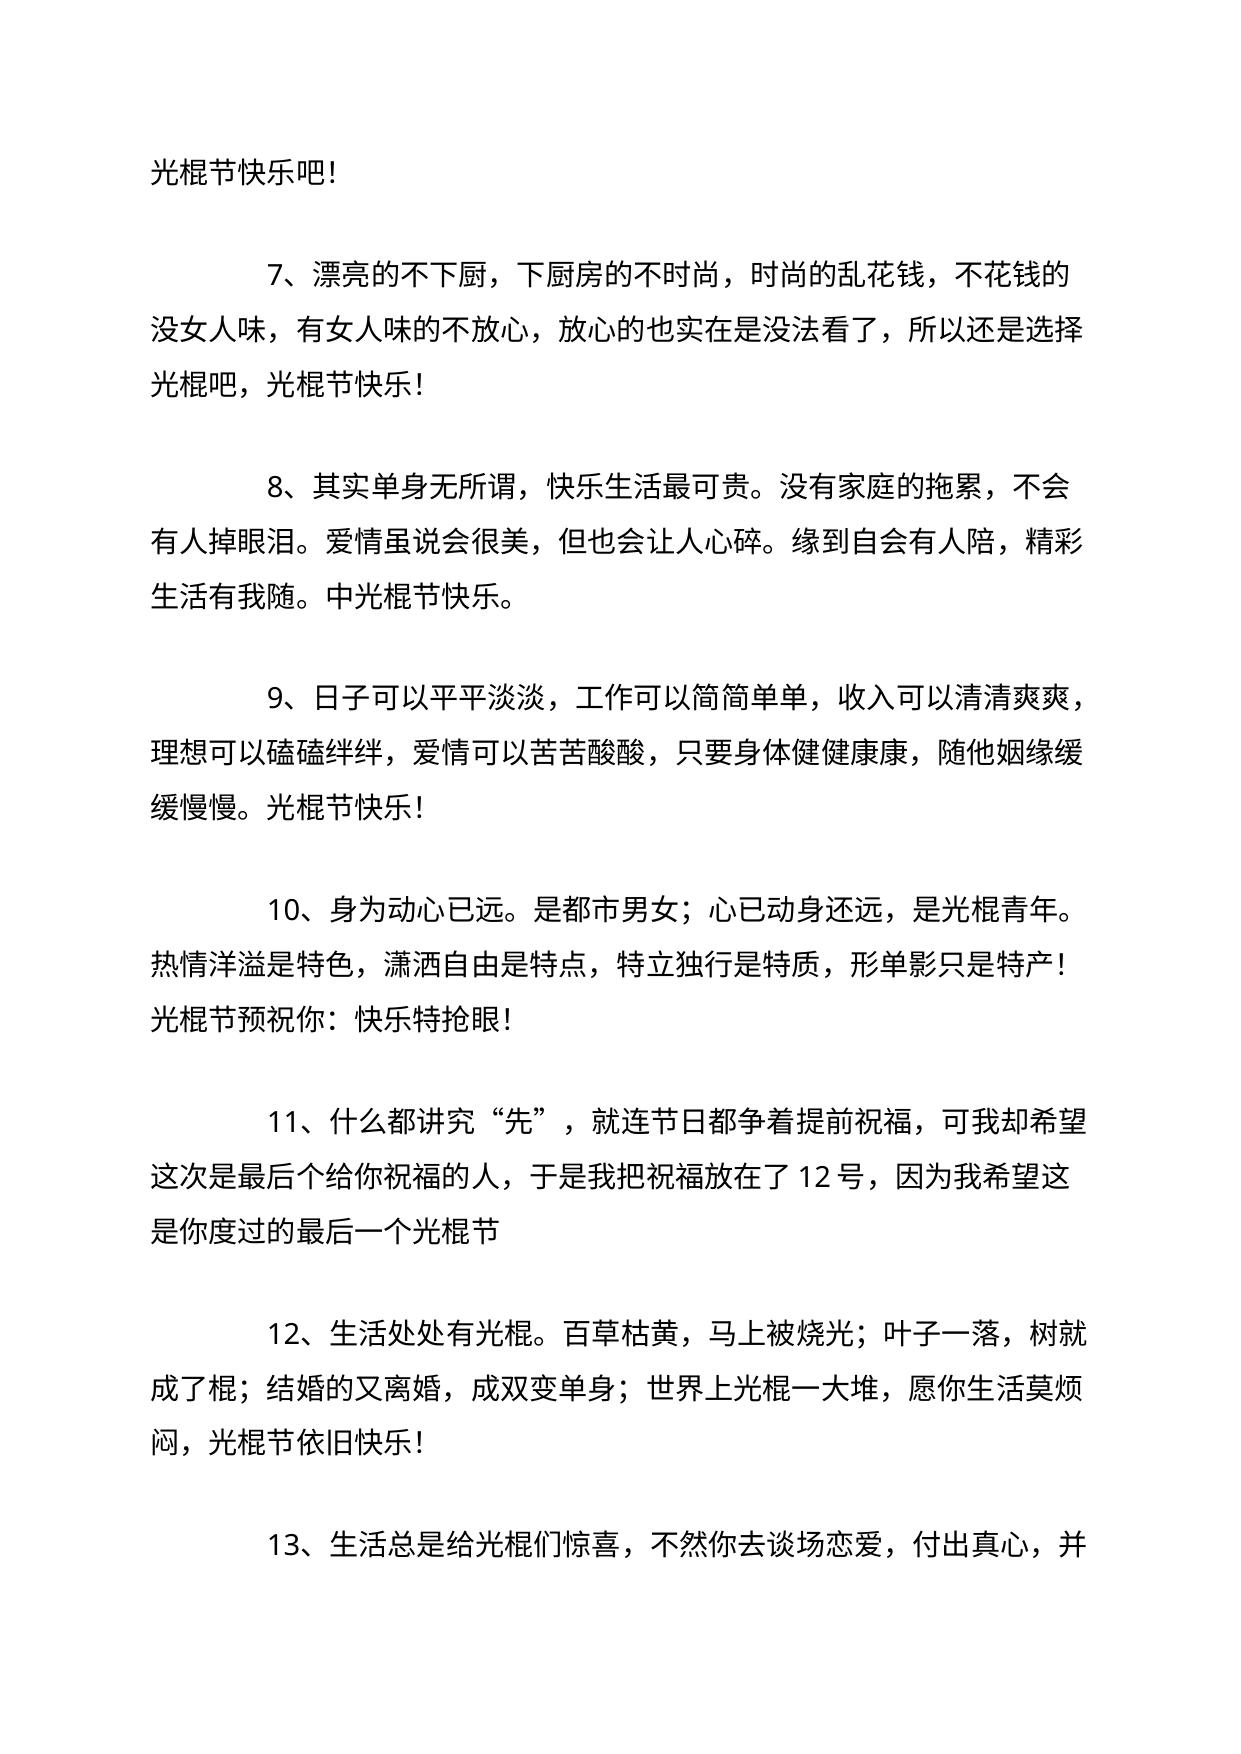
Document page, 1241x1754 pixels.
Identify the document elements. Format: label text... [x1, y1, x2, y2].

text 8、其实单身无所谓，快乐生活最可贵。没有家庭的拖累，不会有人掉眼泪。爱情虽说会很美，但也会让人心碎。缘到自会有人陪，精彩生活有我随。中光棍节快乐。 [150, 463, 1090, 616]
text 11、什么都讲究“先”，就连节日都争着提前祝福，可我却希望这次是最后个给你祝福的人，于是我把祝福放在了12号，因为我希望这是你度过的最后一个光棍节 [150, 1098, 1090, 1251]
text 12、生活处处有光棍。百草枯黄，马上被烧光；叶子一落，树就成了棍；结婚的又离婚，成双变单身；世界上光棍一大堆，愿你生活莫烦闷，光棍节依旧快乐！ [150, 1310, 1090, 1462]
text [150, 1522, 1090, 1564]
text 9、日子可以平平淡淡，工作可以简简单单，收入可以清清爽爽，理想可以磕磕绊绊，爱情可以苦苦酸酸，只要身体健健康康，随他姻缘缓缓慢慢。光棍节快乐！ [150, 675, 1090, 827]
text 7、漂亮的不下厨，下厨房的不时尚，时尚的乱花钱，不花钱的没女人味，有女人味的不放心，放心的也实在是没法看了，所以还是选择光棍吧，光棍节快乐！ [150, 252, 1090, 404]
text 10、身为动心已远。是都市男女；心已动身还远，是光棍青年。热情洋溢是特色，潇洒自由是特点，特立独行是特质，形单影只是特产！光棍节预祝你：快乐特抢眼！ [150, 887, 1090, 1039]
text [150, 150, 1090, 192]
